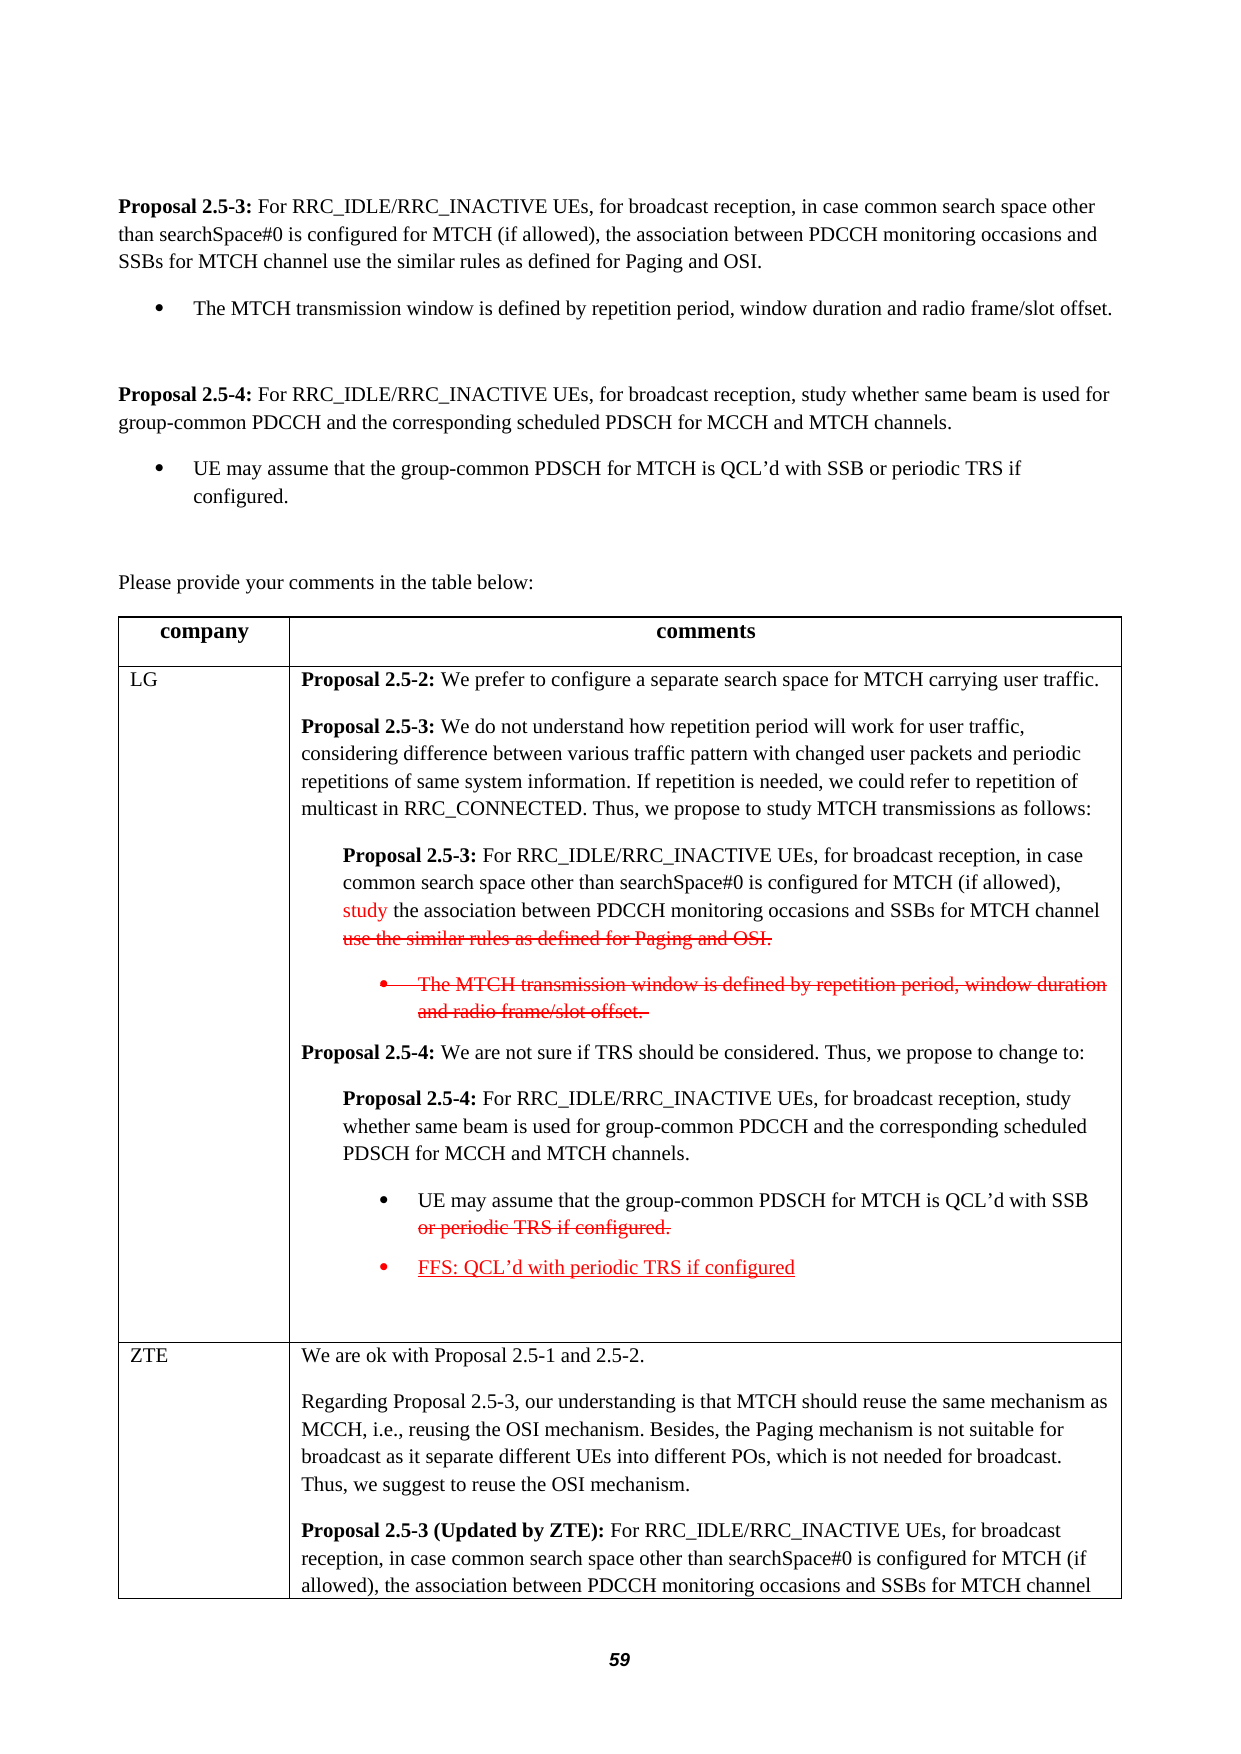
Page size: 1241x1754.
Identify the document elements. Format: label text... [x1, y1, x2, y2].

list The MTCH transmission window is defined by repetition period, window duration and radio frame/slot offset. [156, 296, 1122, 320]
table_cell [290, 1343, 1121, 1597]
table_header company [119, 618, 289, 666]
table_cell LG [119, 667, 289, 1342]
table_cell Proposal 2.5-2: We prefer to configure a separate search space for MTCH carrying user traffic. Proposal 2.5-3: We do not understand how repetition period will work for user traffic, considering difference between various traffic pattern with changed user packets and periodic repetitions of same system information. If repetition is needed, we could refer to repetition of multicast in RRC_CONNECTED. Thus, we propose to study MTCH transmissions as follows: Proposal 2.5-3: For RRC_IDLE/RRC_INACTIVE UEs, for broadcast reception, in case common search space other than searchSpace#0 is configured for MTCH (if allowed), study the association between PDCCH monitoring occasions and SSBs for MTCH channel use the similar rules as defined for Paging and OSI. The MTCH transmission window is defined by repetition period, window duration and radio frame/slot offset. Proposal 2.5-4: We are not sure if TRS should be considered. Thus, we propose to change to: Proposal 2.5-4: For RRC_IDLE/RRC_INACTIVE UEs, for broadcast reception, study whether same beam is used for group-common PDCCH and the corresponding scheduled PDSCH for MCCH and MTCH channels. UE may assume that the group-common PDSCH for MTCH is QCL’d with SSB or periodic TRS if configured. FFS: QCL’d with periodic TRS if configured [290, 667, 1121, 1342]
text Proposal 2.5-3: For RRC_IDLE/RRC_INACTIVE UEs, for broadcast reception, in case common search space other than searchSpace#0 is configured for MTCH (if allowed), the association between PDCCH monitoring occasions and SSBs for MTCH channel use the similar rules as defined for Paging and OSI. [118, 194, 1122, 273]
table_cell ZTE [119, 1343, 289, 1597]
table_header comments [290, 618, 1121, 666]
list UE may assume that the group-common PDSCH for MTCH is QCL’d with SSB or periodic TRS if configured. [156, 456, 1122, 508]
text Proposal 2.5-4: For RRC_IDLE/RRC_INACTIVE UEs, for broadcast reception, study whether same beam is used for group-common PDCCH and the corresponding scheduled PDSCH for MCCH and MTCH channels. [118, 382, 1122, 434]
text Please provide your comments in the table below: [118, 570, 1122, 594]
